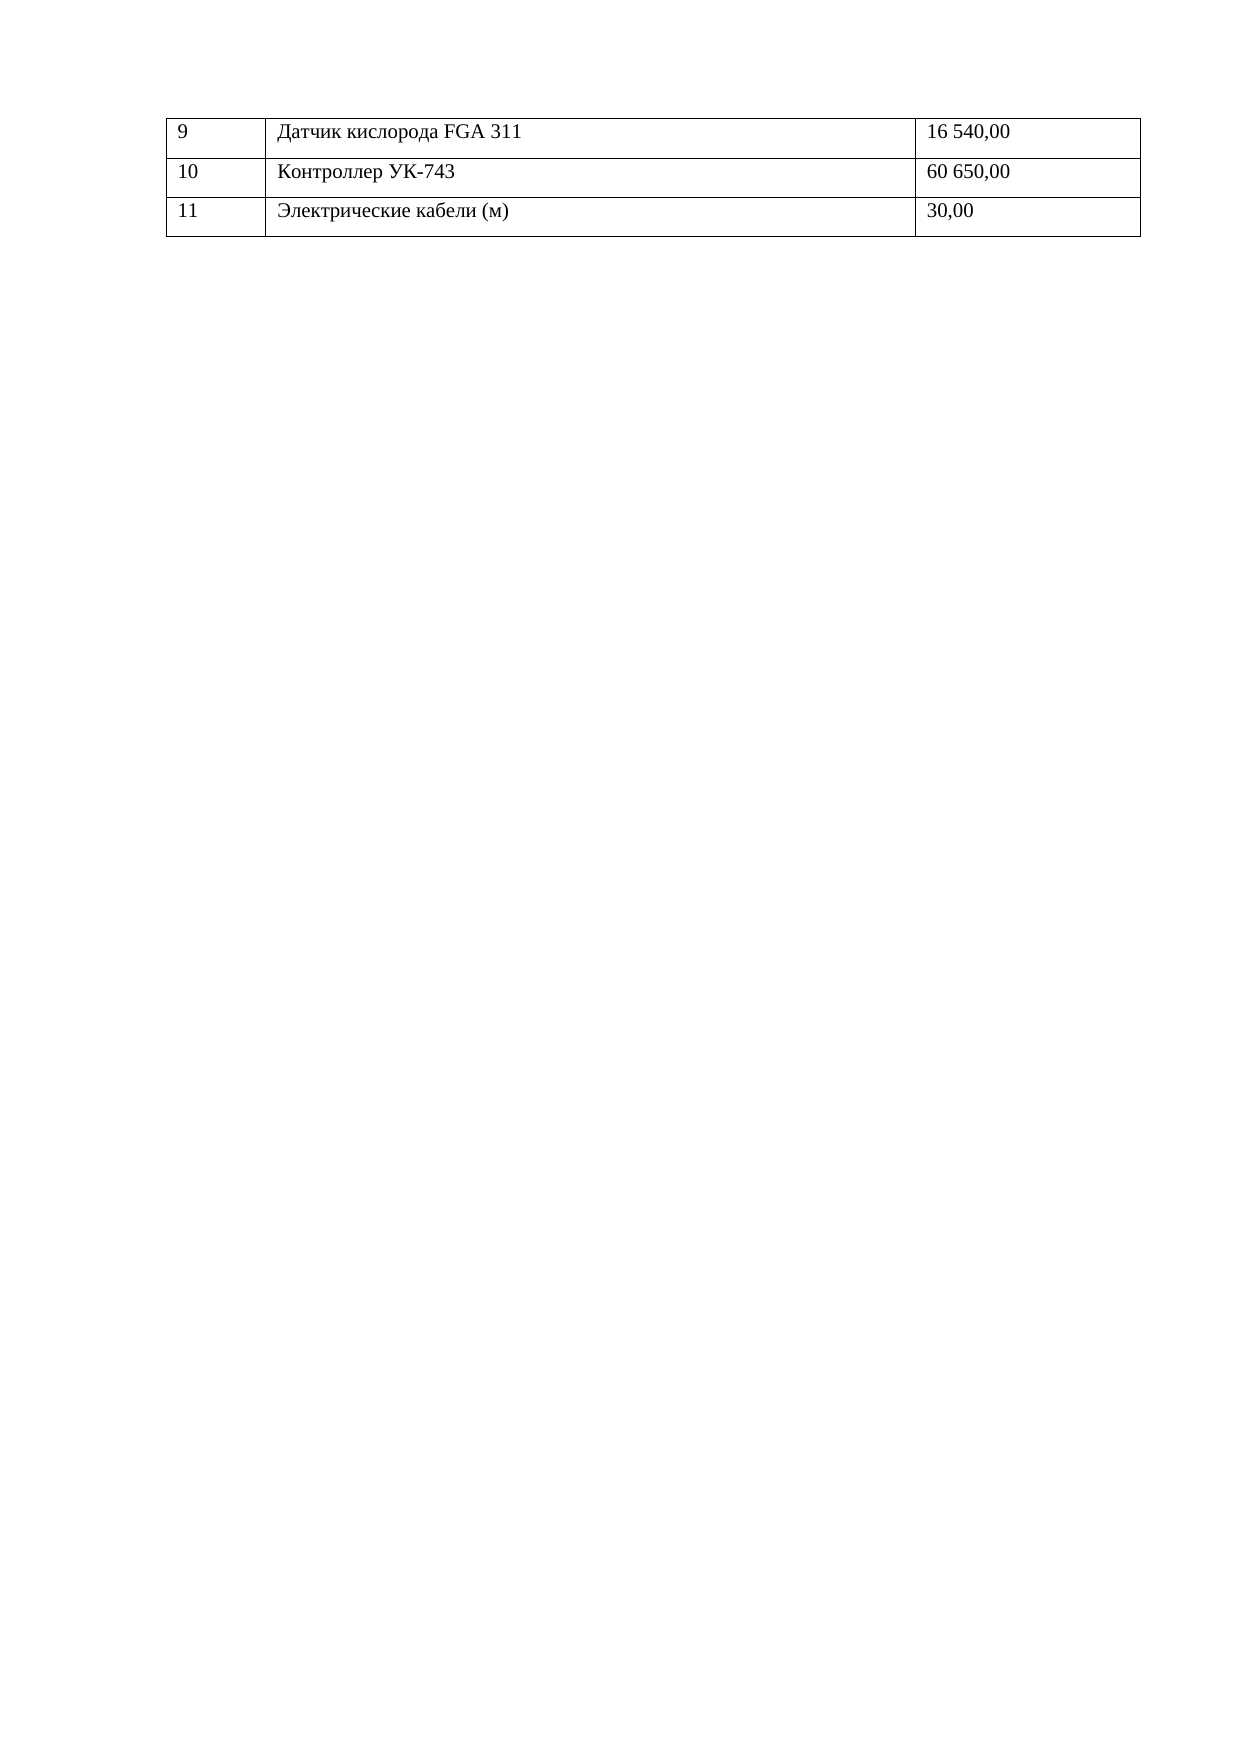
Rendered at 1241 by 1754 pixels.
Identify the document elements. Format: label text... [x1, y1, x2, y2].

table_cell 11 [167, 198, 265, 236]
table_cell 10 [167, 159, 265, 197]
table_cell Контроллер УК-743 [266, 159, 915, 197]
table_cell 16 540,00 [916, 119, 1140, 157]
table_cell Датчик кислорода FGA 311 [266, 119, 915, 157]
table_cell 30,00 [916, 198, 1140, 236]
table_cell 9 [167, 119, 265, 157]
table_cell Электрические кабели (м) [266, 198, 915, 236]
table_cell 60 650,00 [916, 159, 1140, 197]
